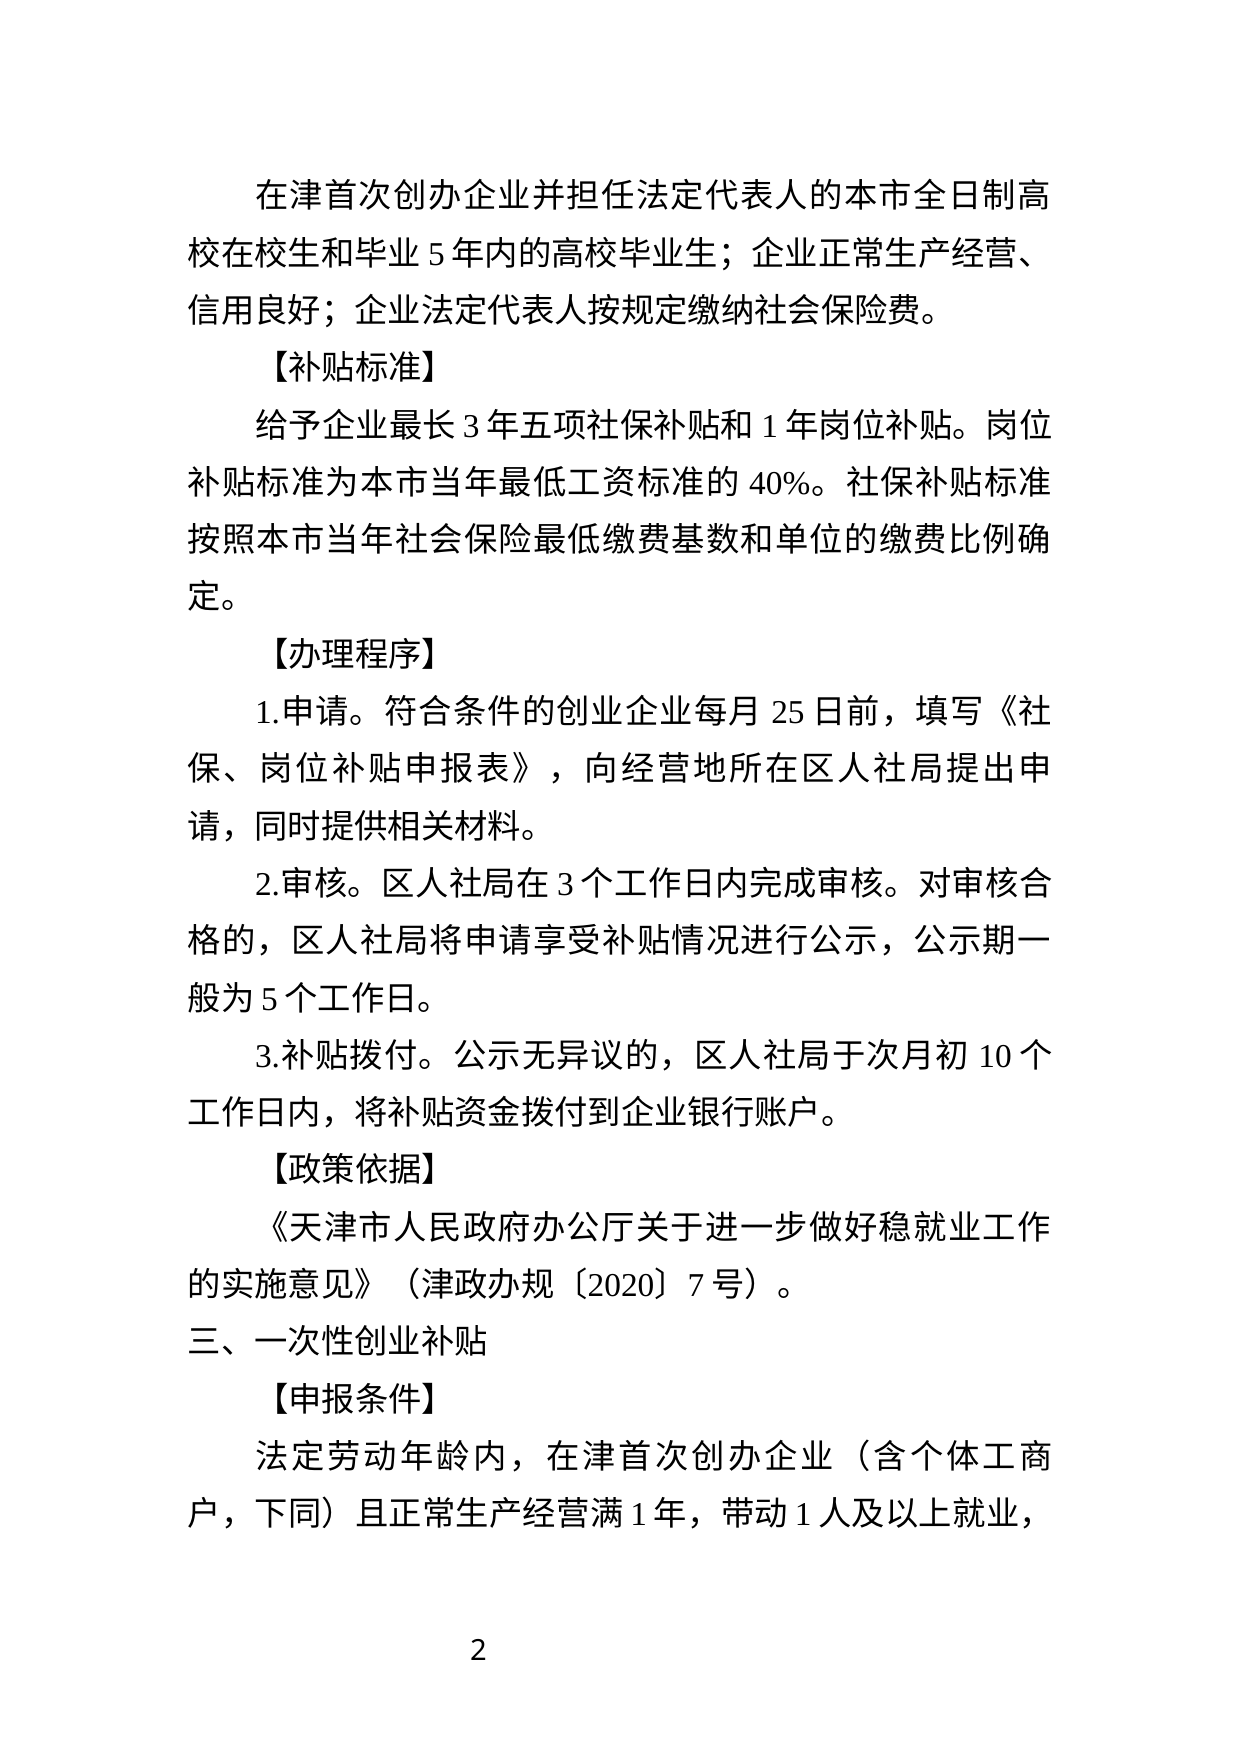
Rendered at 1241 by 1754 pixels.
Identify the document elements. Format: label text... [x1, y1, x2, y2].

text 【补贴标准】 [187, 334, 1053, 391]
text 《天津市人民政府办公厅关于进一步做好稳就业工作的实施意见》（津政办规〔2020〕7号）。 [187, 1193, 1053, 1308]
text 【政策依据】 [187, 1136, 1053, 1193]
text 三、一次性创业补贴 [187, 1308, 1053, 1365]
text 2.审核。区人社局在3个工作日内完成审核。对审核合格的，区人社局将申请享受补贴情况进行公示，公示期一般为5个工作日。 [187, 849, 1053, 1021]
text 【办理程序】 [187, 620, 1053, 678]
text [187, 1422, 1053, 1537]
text 给予企业最长3年五项社保补贴和1年岗位补贴。岗位补贴标准为本市当年最低工资标准的40%。社保补贴标准按照本市当年社会保险最低缴费基数和单位的缴费比例确定。 [187, 391, 1053, 620]
text 在津首次创办企业并担任法定代表人的本市全日制高校在校生和毕业5年内的高校毕业生；企业正常生产经营、信用良好；企业法定代表人按规定缴纳社会保险费。 [187, 162, 1053, 334]
text 1.申请。符合条件的创业企业每月25日前，填写《社保、岗位补贴申报表》，向经营地所在区人社局提出申请，同时提供相关材料。 [187, 678, 1053, 849]
text 【申报条件】 [187, 1365, 1053, 1422]
text 3.补贴拨付。公示无异议的，区人社局于次月初10个工作日内，将补贴资金拨付到企业银行账户。 [187, 1021, 1053, 1136]
